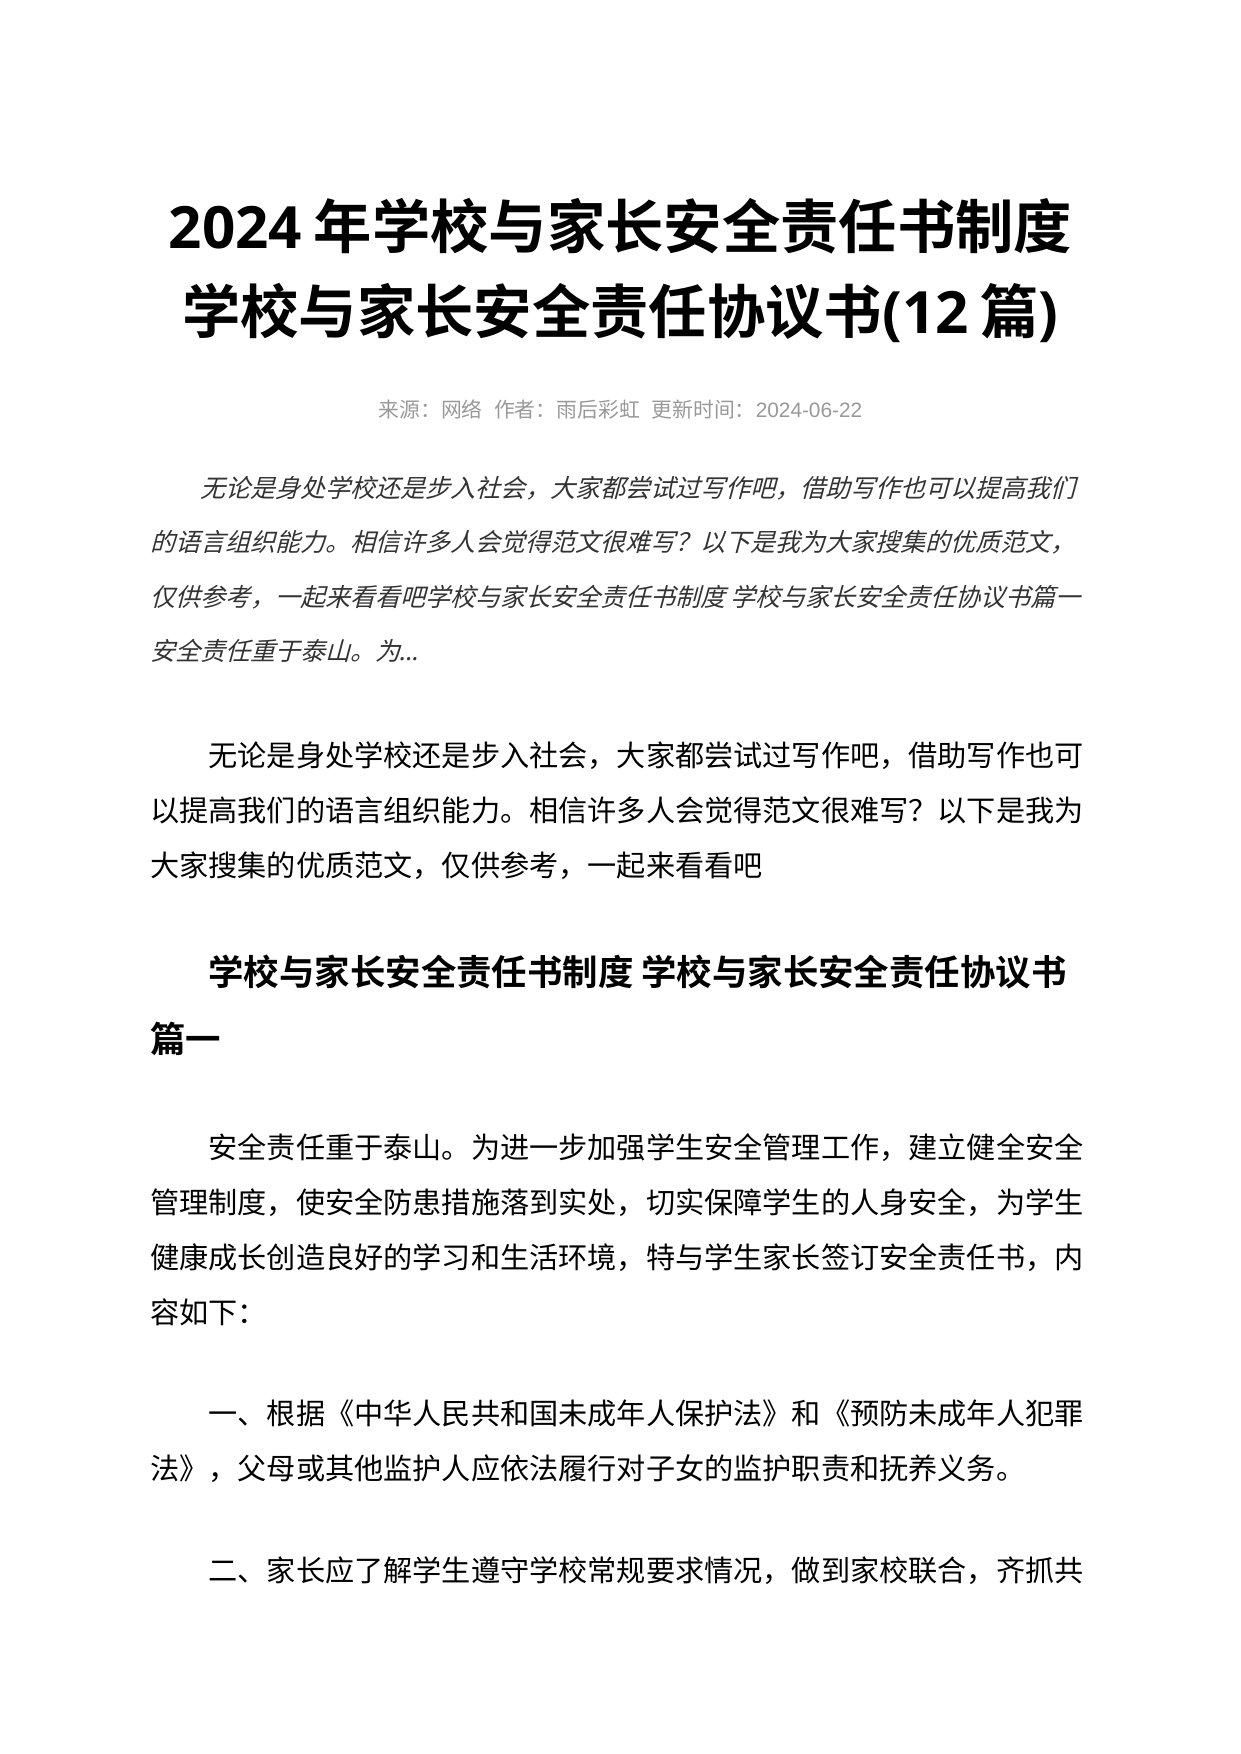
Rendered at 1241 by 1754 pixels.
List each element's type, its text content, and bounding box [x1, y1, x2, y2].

text 学校与家长安全责任书制度 学校与家长安全责任协议书篇一 [150, 944, 1090, 1062]
text 来源：网络 作者：雨后彩虹 更新时间：2024-06-22 [150, 398, 1090, 422]
text 一、根据《中华人民共和国未成年人保护法》和《预防未成年人犯罪法》，父母或其他监护人应依法履行对子女的监护职责和抚养义务。 [150, 1391, 1090, 1488]
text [150, 1548, 1090, 1590]
text 安全责任重于泰山。为进一步加强学生安全管理工作，建立健全安全管理制度，使安全防患措施落到实处，切实保障学生的人身安全，为学生健康成长创造良好的学习和生活环境，特与学生家长签订安全责任书，内容如下： [150, 1124, 1090, 1331]
text 无论是身处学校还是步入社会，大家都尝试过写作吧，借助写作也可以提高我们的语言组织能力。相信许多人会觉得范文很难写？以下是我为大家搜集的优质范文，仅供参考，一起来看看吧 [150, 733, 1090, 885]
text 无论是身处学校还是步入社会，大家都尝试过写作吧，借助写作也可以提高我们的语言组织能力。相信许多人会觉得范文很难写？以下是我为大家搜集的优质范文，仅供参考，一起来看看吧学校与家长安全责任书制度 学校与家长安全责任协议书篇一安全责任重于泰山。为... [150, 468, 1090, 668]
subtitle 2024年学校与家长安全责任书制度 学校与家长安全责任协议书(12篇) [150, 181, 1090, 351]
